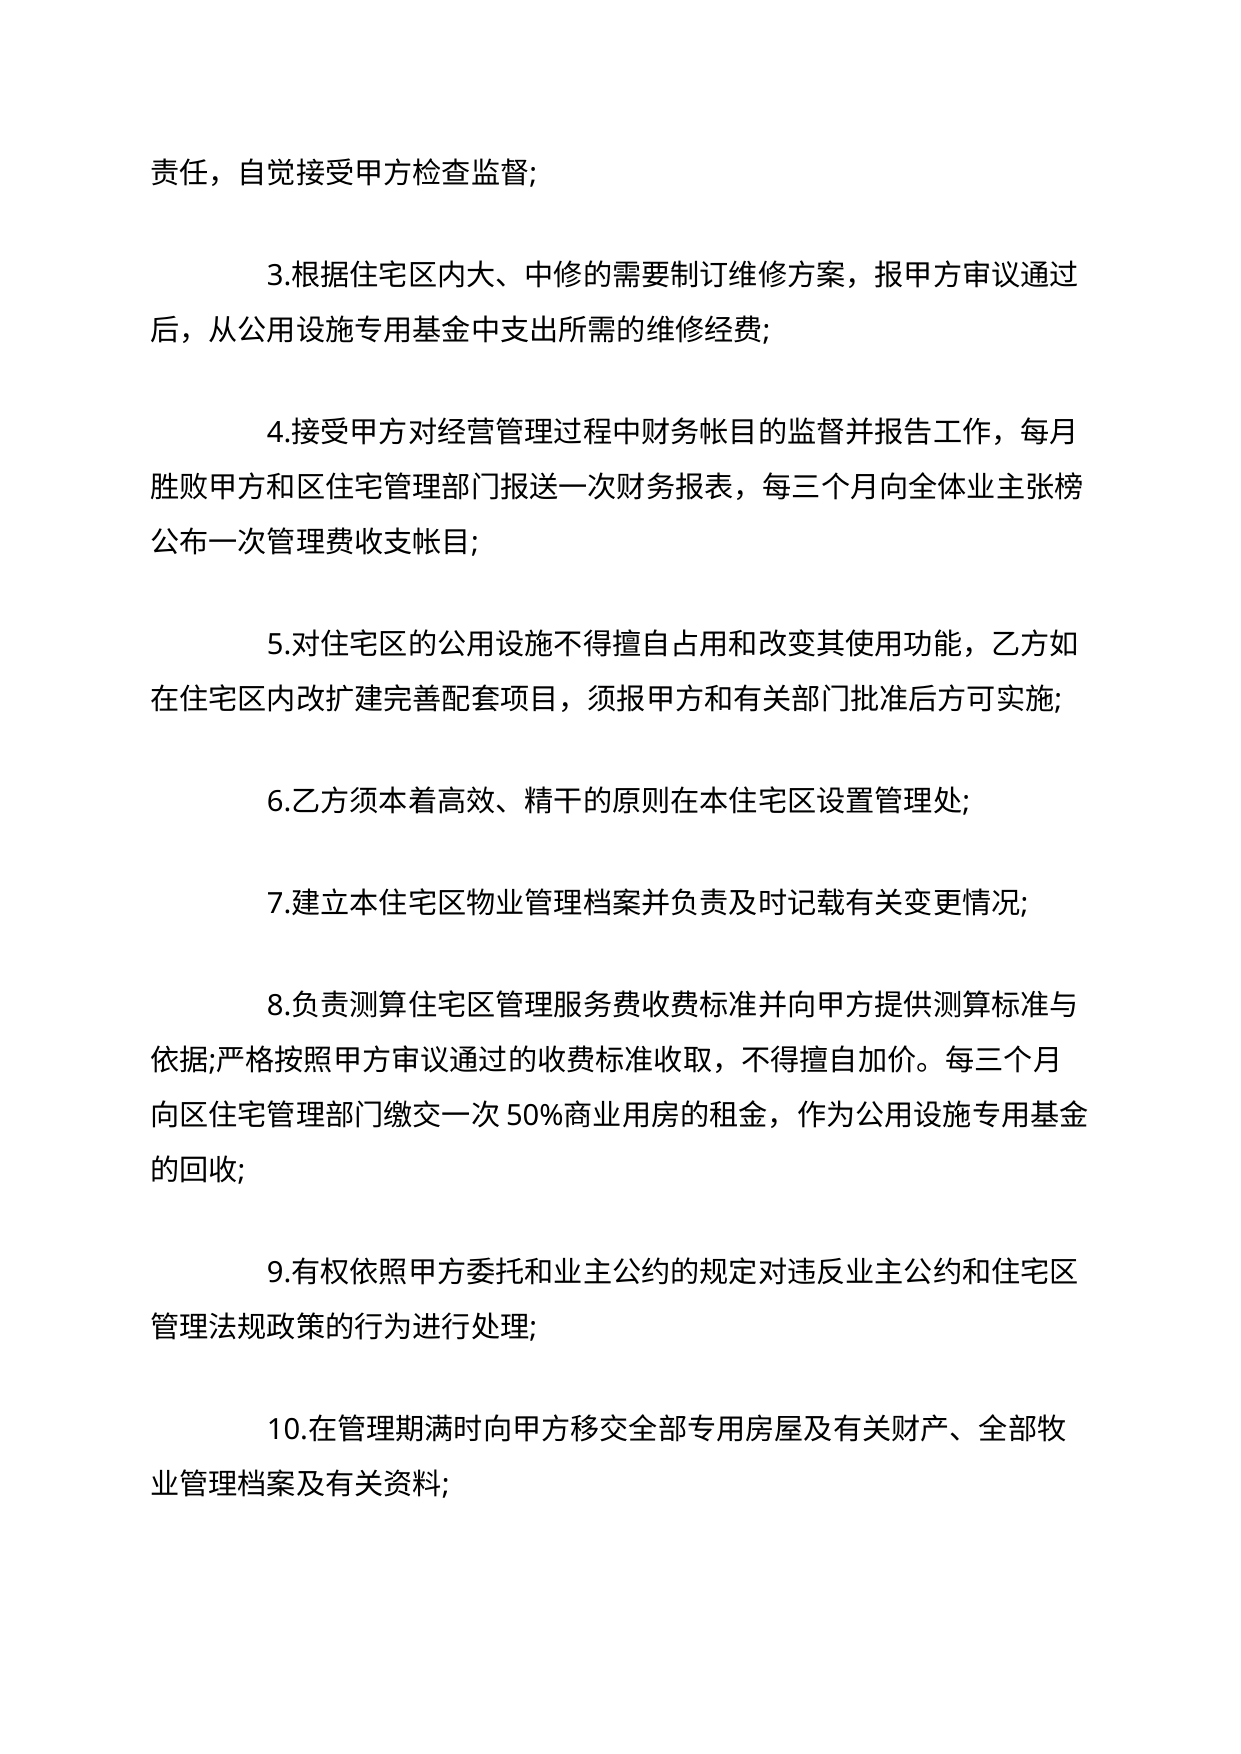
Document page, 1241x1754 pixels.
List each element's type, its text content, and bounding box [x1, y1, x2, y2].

text 3.根据住宅区内大、中修的需要制订维修方案，报甲方审议通过后，从公用设施专用基金中支出所需的维修经费; [150, 252, 1090, 349]
text 8.负责测算住宅区管理服务费收费标准并向甲方提供测算标准与依据;严格按照甲方审议通过的收费标准收取，不得擅自加价。每三个月向区住宅管理部门缴交一次50%商业用房的租金，作为公用设施专用基金的回收; [150, 982, 1090, 1189]
text 6.乙方须本着高效、精干的原则在本住宅区设置管理处; [150, 778, 1090, 820]
text 7.建立本住宅区物业管理档案并负责及时记载有关变更情况; [150, 880, 1090, 922]
text 10.在管理期满时向甲方移交全部专用房屋及有关财产、全部牧业管理档案及有关资料; [150, 1406, 1090, 1503]
text 9.有权依照甲方委托和业主公约的规定对违反业主公约和住宅区管理法规政策的行为进行处理; [150, 1249, 1090, 1346]
text 5.对住宅区的公用设施不得擅自占用和改变其使用功能，乙方如在住宅区内改扩建完善配套项目，须报甲方和有关部门批准后方可实施; [150, 621, 1090, 718]
text 4.接受甲方对经营管理过程中财务帐目的监督并报告工作，每月胜败甲方和区住宅管理部门报送一次财务报表，每三个月向全体业主张榜公布一次管理费收支帐目; [150, 409, 1090, 561]
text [150, 150, 1090, 192]
